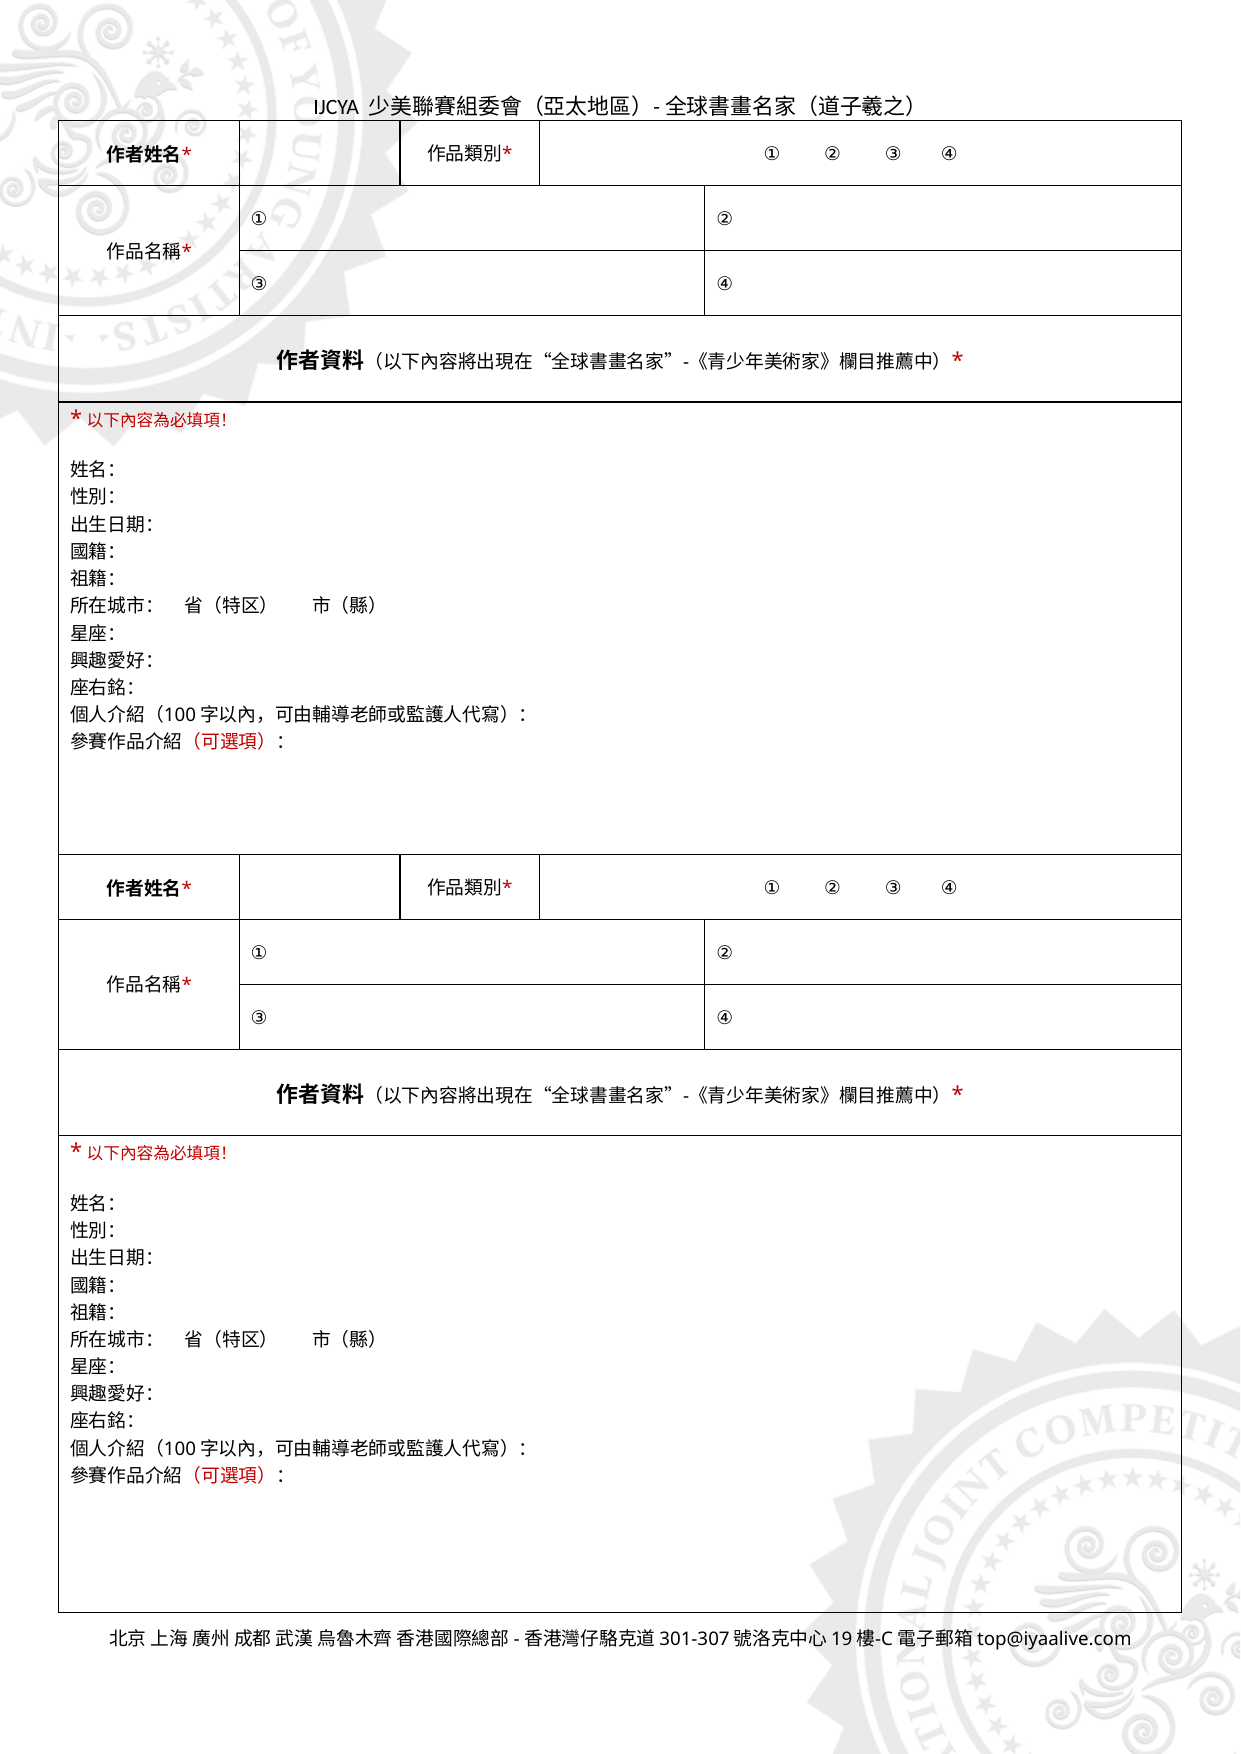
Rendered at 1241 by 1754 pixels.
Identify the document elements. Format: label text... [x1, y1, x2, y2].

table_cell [59, 403, 1181, 854]
table_cell 作品類別* [401, 855, 539, 919]
table_cell ① ② ③ ④ [540, 855, 1181, 919]
table_cell ③ [240, 251, 704, 315]
table_cell [240, 855, 399, 919]
table_cell [240, 121, 399, 185]
picture [0, 0, 1241, 1754]
table_cell 作者姓名* [59, 121, 239, 185]
table_cell 作者姓名* [59, 855, 239, 919]
table_cell ① [240, 186, 704, 250]
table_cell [59, 1136, 1181, 1612]
table_cell 作品類別* [401, 121, 539, 185]
table_cell ③ [240, 985, 704, 1049]
table_cell ② [705, 186, 1181, 250]
table_cell 作者資料（以下內容將出現在“全球書畫名家”-《青少年美術家》欄目推薦中）* [59, 316, 1181, 401]
table_cell 作品名稱* [59, 186, 239, 315]
table_cell 作品名稱* [59, 920, 239, 1049]
table_cell ② [705, 920, 1181, 984]
table_cell ④ [705, 985, 1181, 1049]
table_cell ① [240, 920, 704, 984]
table_cell 作者資料（以下內容將出現在“全球書畫名家”-《青少年美術家》欄目推薦中）* [59, 1050, 1181, 1135]
table_cell ④ [705, 251, 1181, 315]
table_cell ① ② ③ ④ [540, 121, 1181, 185]
